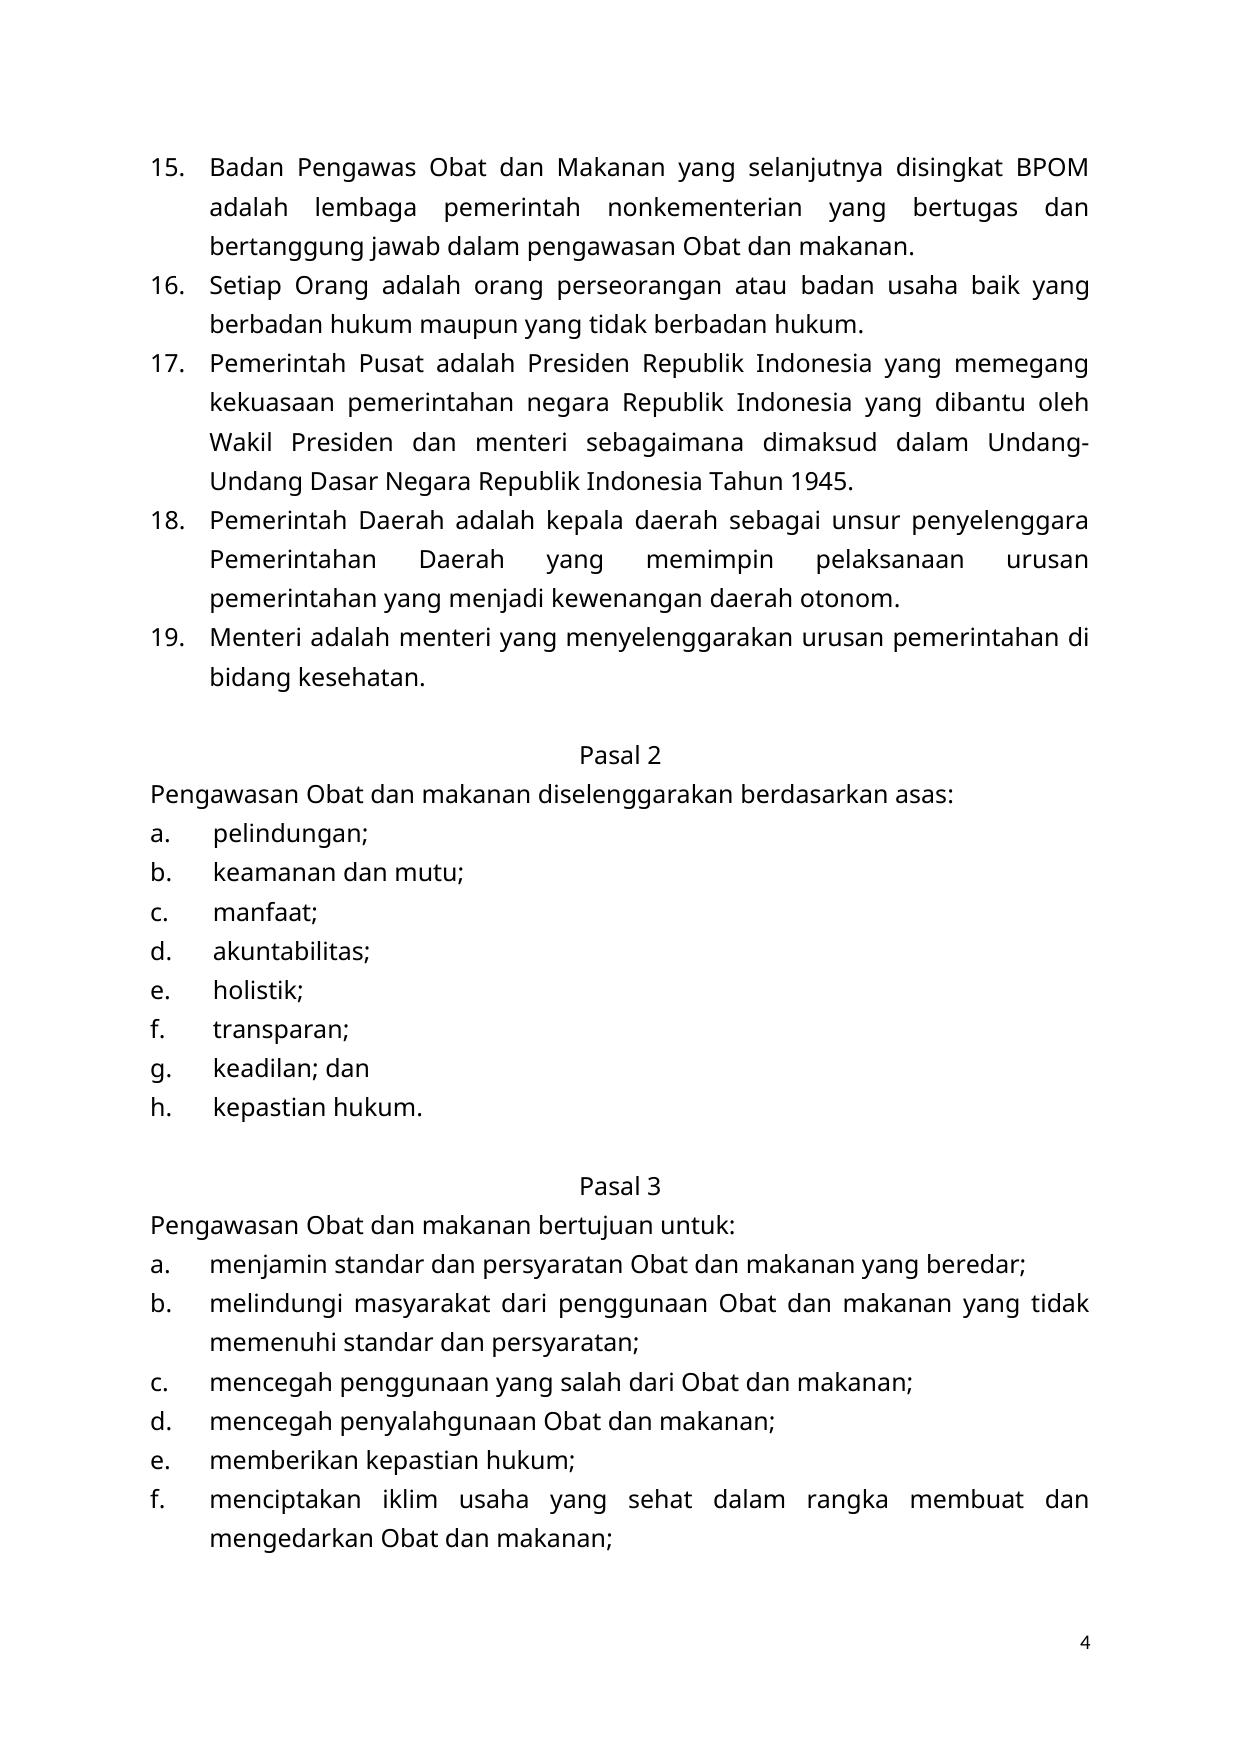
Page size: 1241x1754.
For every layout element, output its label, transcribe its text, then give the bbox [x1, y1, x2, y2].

list Menteri adalah menteri yang menyelenggarakan urusan pemerintahan di bidang kesehatan. [150, 620, 1090, 693]
list Setiap Orang adalah orang perseorangan atau badan usaha baik yang berbadan hukum maupun yang tidak berbadan hukum. [150, 267, 1090, 341]
list mencegah penyalahgunaan Obat dan makanan; [150, 1403, 1090, 1437]
list melindungi masyarakat dari penggunaan Obat dan makanan yang tidak memenuhi standar dan persyaratan; [150, 1286, 1090, 1359]
list Badan Pengawas Obat dan Makanan yang selanjutnya disingkat BPOM adalah lembaga pemerintah nonkementerian yang bertugas dan bertanggung jawab dalam pengawasan Obat dan makanan. [150, 150, 1090, 262]
text Pengawasan Obat dan makanan bertujuan untuk: [150, 1207, 1090, 1242]
text Pengawasan Obat dan makanan diselenggarakan berdasarkan asas: [150, 777, 1090, 811]
list keamanan dan mutu; [150, 855, 1090, 889]
list transparan; [150, 1012, 1090, 1046]
list Pemerintah Pusat adalah Presiden Republik Indonesia yang memegang kekuasaan pemerintahan negara Republik Indonesia yang dibantu oleh Wakil Presiden dan menteri sebagaimana dimaksud dalam Undang-Undang Dasar Negara Republik Indonesia Tahun 1945. [150, 346, 1090, 497]
list manfaat; [150, 894, 1090, 928]
list Pemerintah Daerah adalah kepala daerah sebagai unsur penyelenggara Pemerintahan Daerah yang memimpin pelaksanaan urusan pemerintahan yang menjadi kewenangan daerah otonom. [150, 502, 1090, 615]
list mencegah penggunaan yang salah dari Obat dan makanan; [150, 1364, 1090, 1398]
text Pasal 3 [150, 1168, 1090, 1202]
list akuntabilitas; [150, 933, 1090, 967]
list menciptakan iklim usaha yang sehat dalam rangka membuat dan mengedarkan Obat dan makanan; [150, 1482, 1090, 1555]
list menjamin standar dan persyaratan Obat dan makanan yang beredar; [150, 1247, 1090, 1281]
list holistik; [150, 972, 1090, 1007]
list kepastian hukum. [150, 1090, 1090, 1124]
list memberikan kepastian hukum; [150, 1442, 1090, 1477]
list pelindungan; [150, 816, 1090, 850]
list keadilan; dan [150, 1051, 1090, 1085]
text Pasal 2 [150, 737, 1090, 772]
